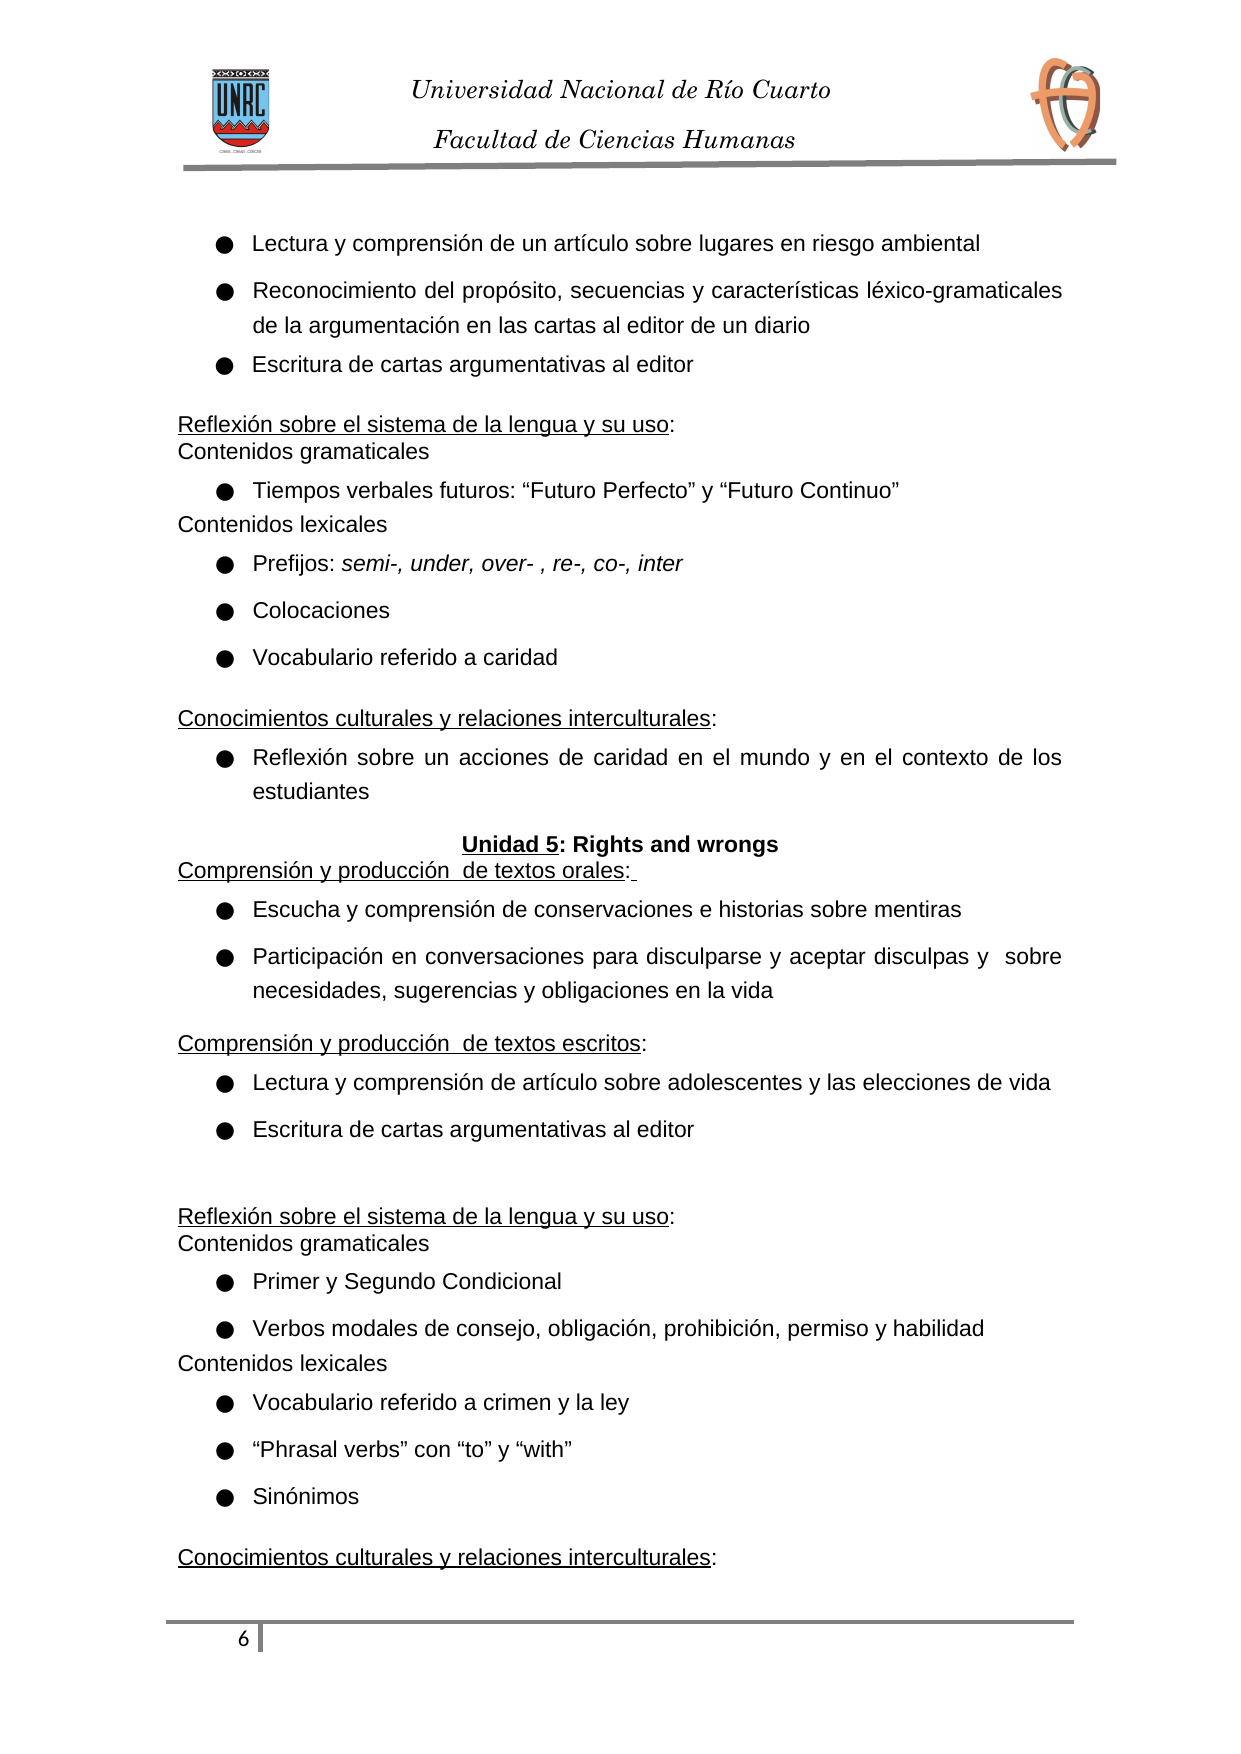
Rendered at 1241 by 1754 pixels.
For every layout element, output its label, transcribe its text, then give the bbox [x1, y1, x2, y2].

list Escritura de cartas argumentativas al editor [214, 338, 1063, 385]
list Escucha y comprensión de conservaciones e historias sobre mentiras [215, 883, 1063, 930]
text Comprensión y producción de textos escritos: [177, 1030, 1063, 1056]
text Contenidos gramaticales [177, 1229, 1063, 1256]
list Prefijos: semi-, under, over- , re-, co-, inter [215, 537, 1063, 584]
list Participación en conversaciones para disculparse y aceptar disculpas y sobre necesidades, sugerencias y obligaciones en la vida [215, 930, 1063, 1004]
text Contenidos lexicales [177, 1350, 1063, 1376]
text Reflexión sobre el sistema de la lengua y su uso: [177, 411, 1063, 438]
list Vocabulario referido a caridad [215, 631, 1063, 678]
list Escritura de cartas argumentativas al editor [215, 1103, 1063, 1150]
text Reflexión sobre el sistema de la lengua y su uso: [177, 1203, 1063, 1229]
picture [1030, 58, 1100, 152]
list Lectura y comprensión de un artículo sobre lugares en riesgo ambiental [214, 218, 1063, 265]
list Lectura y comprensión de artículo sobre adolescentes y las elecciones de vida [215, 1056, 1063, 1103]
list Colocaciones [215, 584, 1063, 631]
list Reconocimiento del propósito, secuencias y características léxico-gramaticales de la argumentación en las cartas al editor de un diario [215, 265, 1063, 338]
text Conocimientos culturales y relaciones interculturales: [177, 705, 1063, 731]
list Reflexión sobre un acciones de caridad en el mundo y en el contexto de los estudiantes [215, 731, 1063, 804]
text Contenidos gramaticales [177, 438, 1063, 464]
list Vocabulario referido a crimen y la ley [215, 1376, 1063, 1423]
text Conocimientos culturales y relaciones interculturales: [177, 1543, 1063, 1570]
list Verbos modales de consejo, obligación, prohibición, permiso y habilidad [215, 1303, 1063, 1350]
list Sinónimos [215, 1470, 1063, 1517]
list Primer y Segundo Condicional [215, 1256, 1063, 1303]
list Tiempos verbales futuros: “Futuro Perfecto” y “Futuro Continuo” [215, 464, 1063, 511]
text Unidad 5: Rights and wrongs [177, 831, 1063, 857]
text Contenidos lexicales [177, 511, 1063, 537]
picture [212, 69, 270, 153]
list “Phrasal verbs” con “to” y “with” [215, 1423, 1063, 1470]
text Comprensión y producción de textos orales: [177, 857, 1063, 883]
